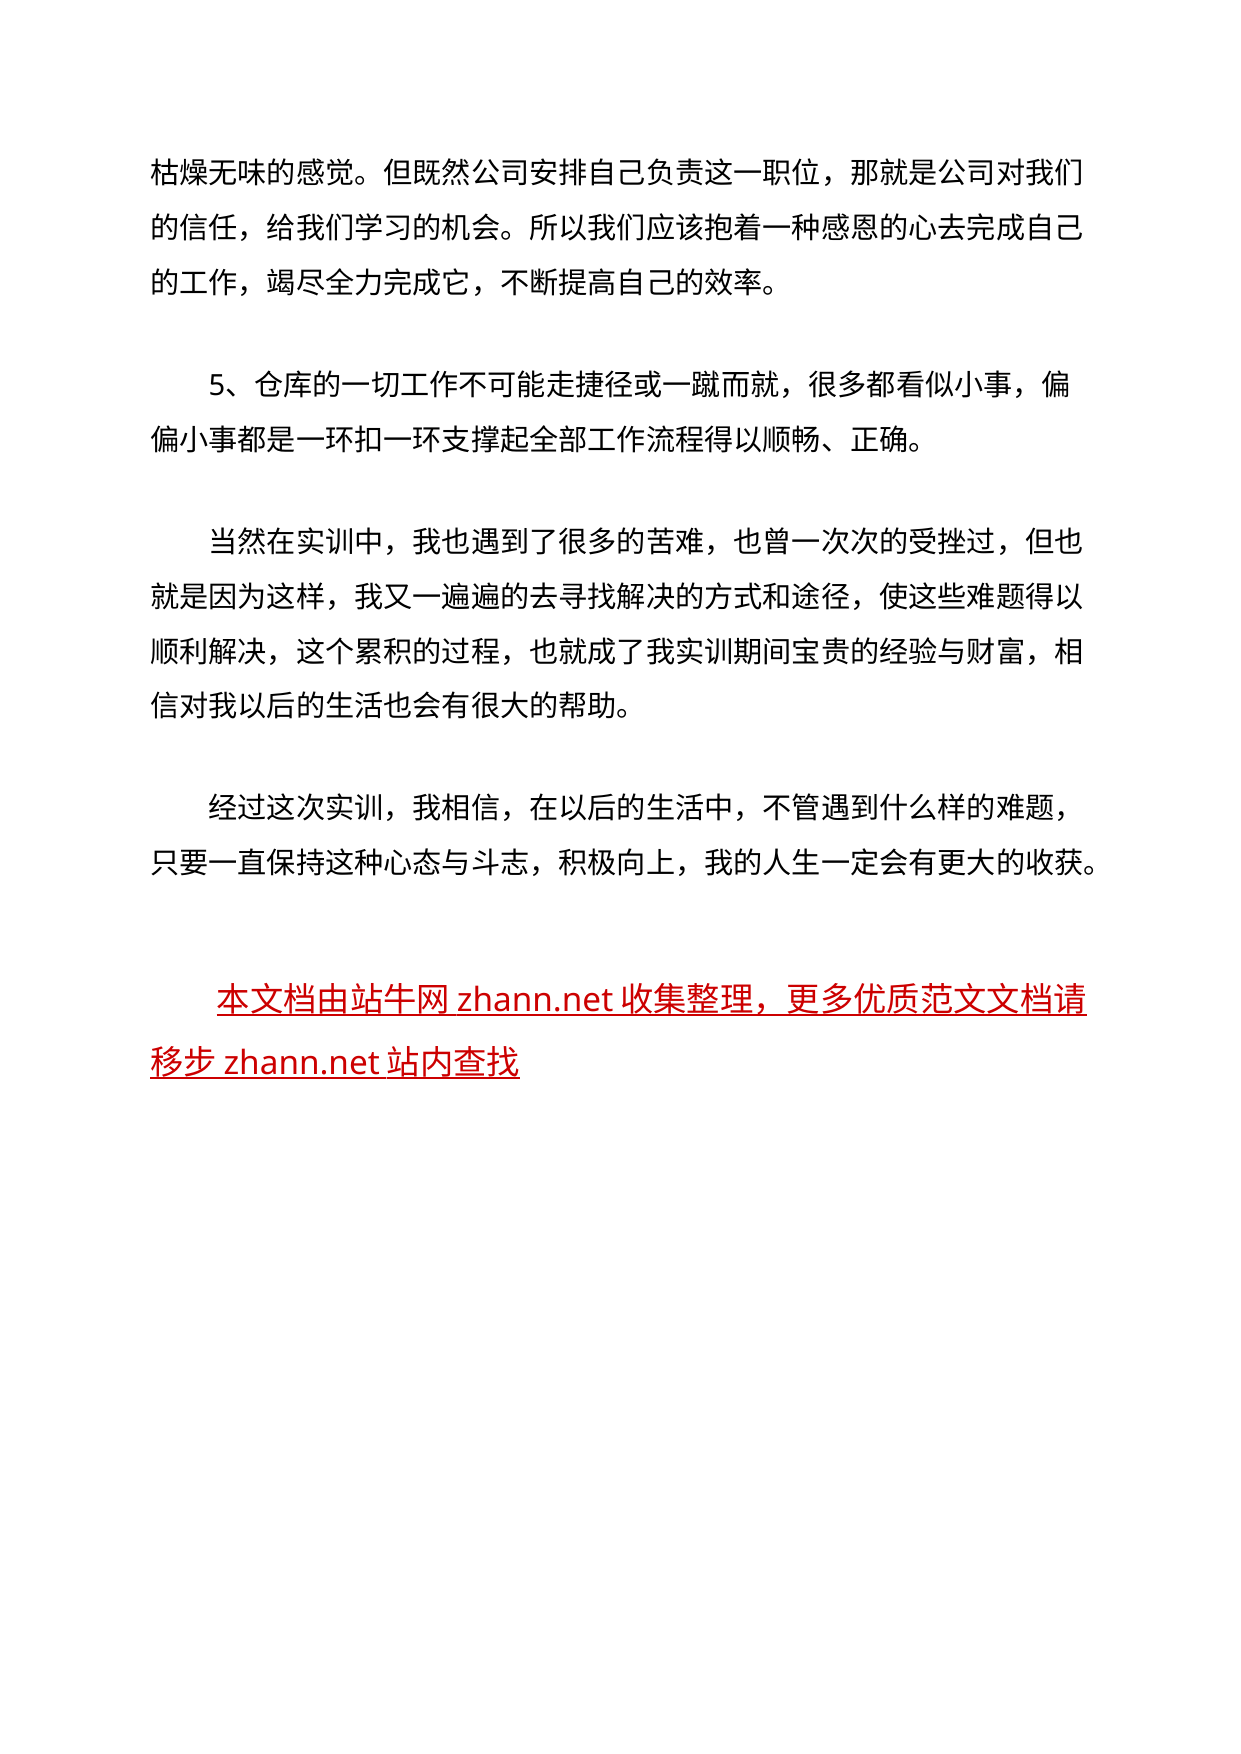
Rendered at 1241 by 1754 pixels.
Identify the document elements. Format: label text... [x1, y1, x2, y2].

text 5、仓库的一切工作不可能走捷径或一蹴而就，很多都看似小事，偏偏小事都是一环扣一环支撑起全部工作流程得以顺畅、正确。 [150, 362, 1090, 459]
text 本文档由站牛网zhann.net收集整理，更多优质范文文档请移步zhann.net站内查找 [150, 973, 1090, 1084]
text 当然在实训中，我也遇到了很多的苦难，也曾一次次的受挫过，但也就是因为这样，我又一遍遍的去寻找解决的方式和途径，使这些难题得以顺利解决，这个累积的过程，也就成了我实训期间宝贵的经验与财富，相信对我以后的生活也会有很大的帮助。 [150, 518, 1090, 725]
text 经过这次实训，我相信，在以后的生活中，不管遇到什么样的难题，只要一直保持这种心态与斗志，积极向上，我的人生一定会有更大的收获。 [150, 785, 1090, 882]
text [150, 150, 1090, 302]
